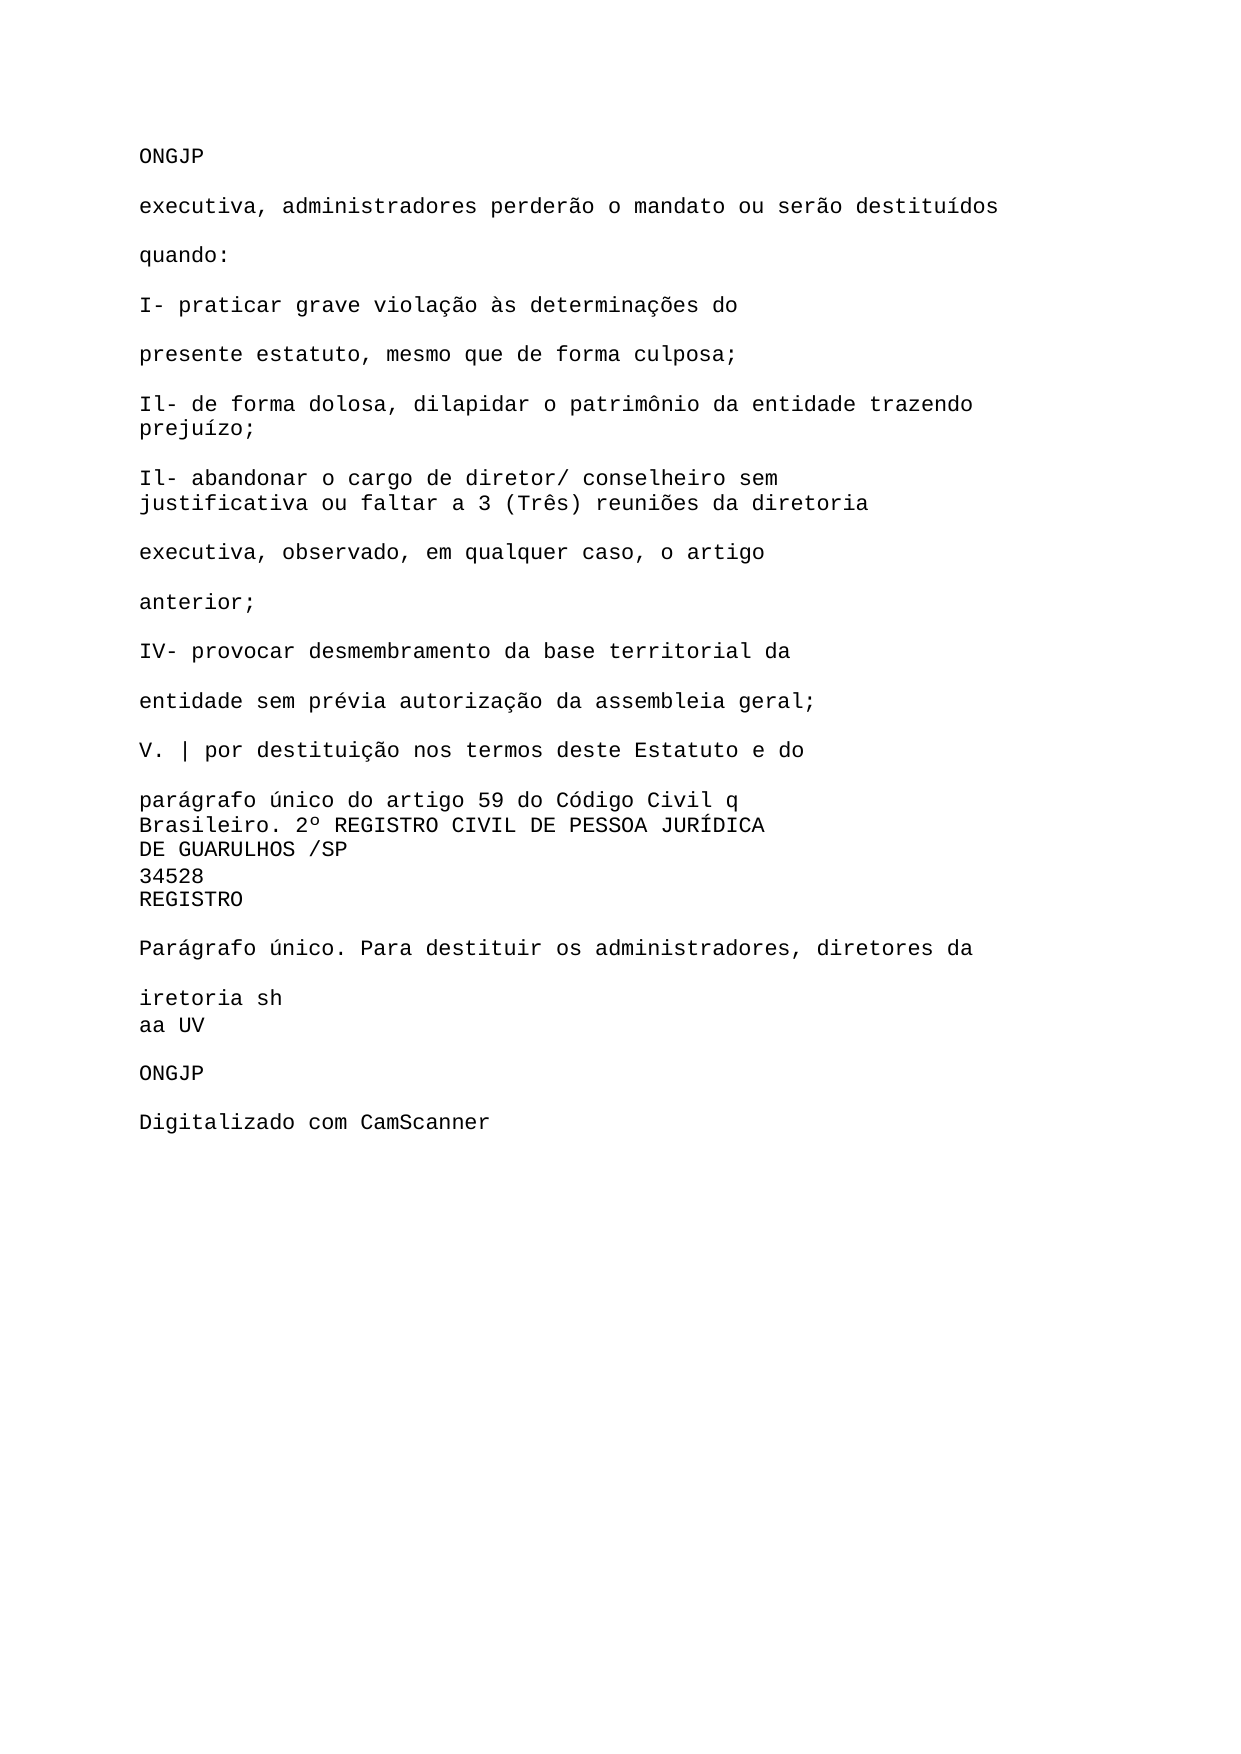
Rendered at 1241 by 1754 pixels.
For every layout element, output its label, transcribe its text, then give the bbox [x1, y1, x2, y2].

text Parágrafo único. Para destituir os administradores, diretores da iretoria sh [139, 916, 1010, 1016]
text Digitalizado com CamScanner [139, 1111, 1065, 1136]
text I- praticar grave violação às determinações do presente estatuto, mesmo que de forma culposa; [139, 294, 789, 368]
text ONGJP [139, 1062, 1065, 1086]
text Il- de forma dolosa, dilapidar o patrimônio da entidade trazendo prejuízo; [139, 393, 1010, 442]
text Il- abandonar o cargo de diretor/ conselheiro sem justificativa ou faltar a 3 (Três) reuniões da diretoria [139, 467, 919, 517]
text parágrafo único do artigo 59 do Código Civil q Brasileiro. 2º REGISTRO CIVIL DE PESSOA JURÍDICA DE GUARULHOS /SP [139, 789, 789, 863]
text executiva, administradores perderão o mandato ou serão destituídos quando: [139, 195, 1010, 269]
text IV- provocar desmembramento da base territorial da entidade sem prévia autorização da assembleia geral; [139, 641, 893, 715]
text 34528 [139, 863, 1065, 888]
text ONGJP [139, 146, 1065, 170]
text aa UV [139, 1016, 1065, 1037]
text executiva, observado, em qualquer caso, o artigo anterior; [139, 541, 789, 616]
text V. | por destituição nos termos deste Estatuto e do [139, 739, 1065, 764]
text REGISTRO [139, 888, 1065, 913]
